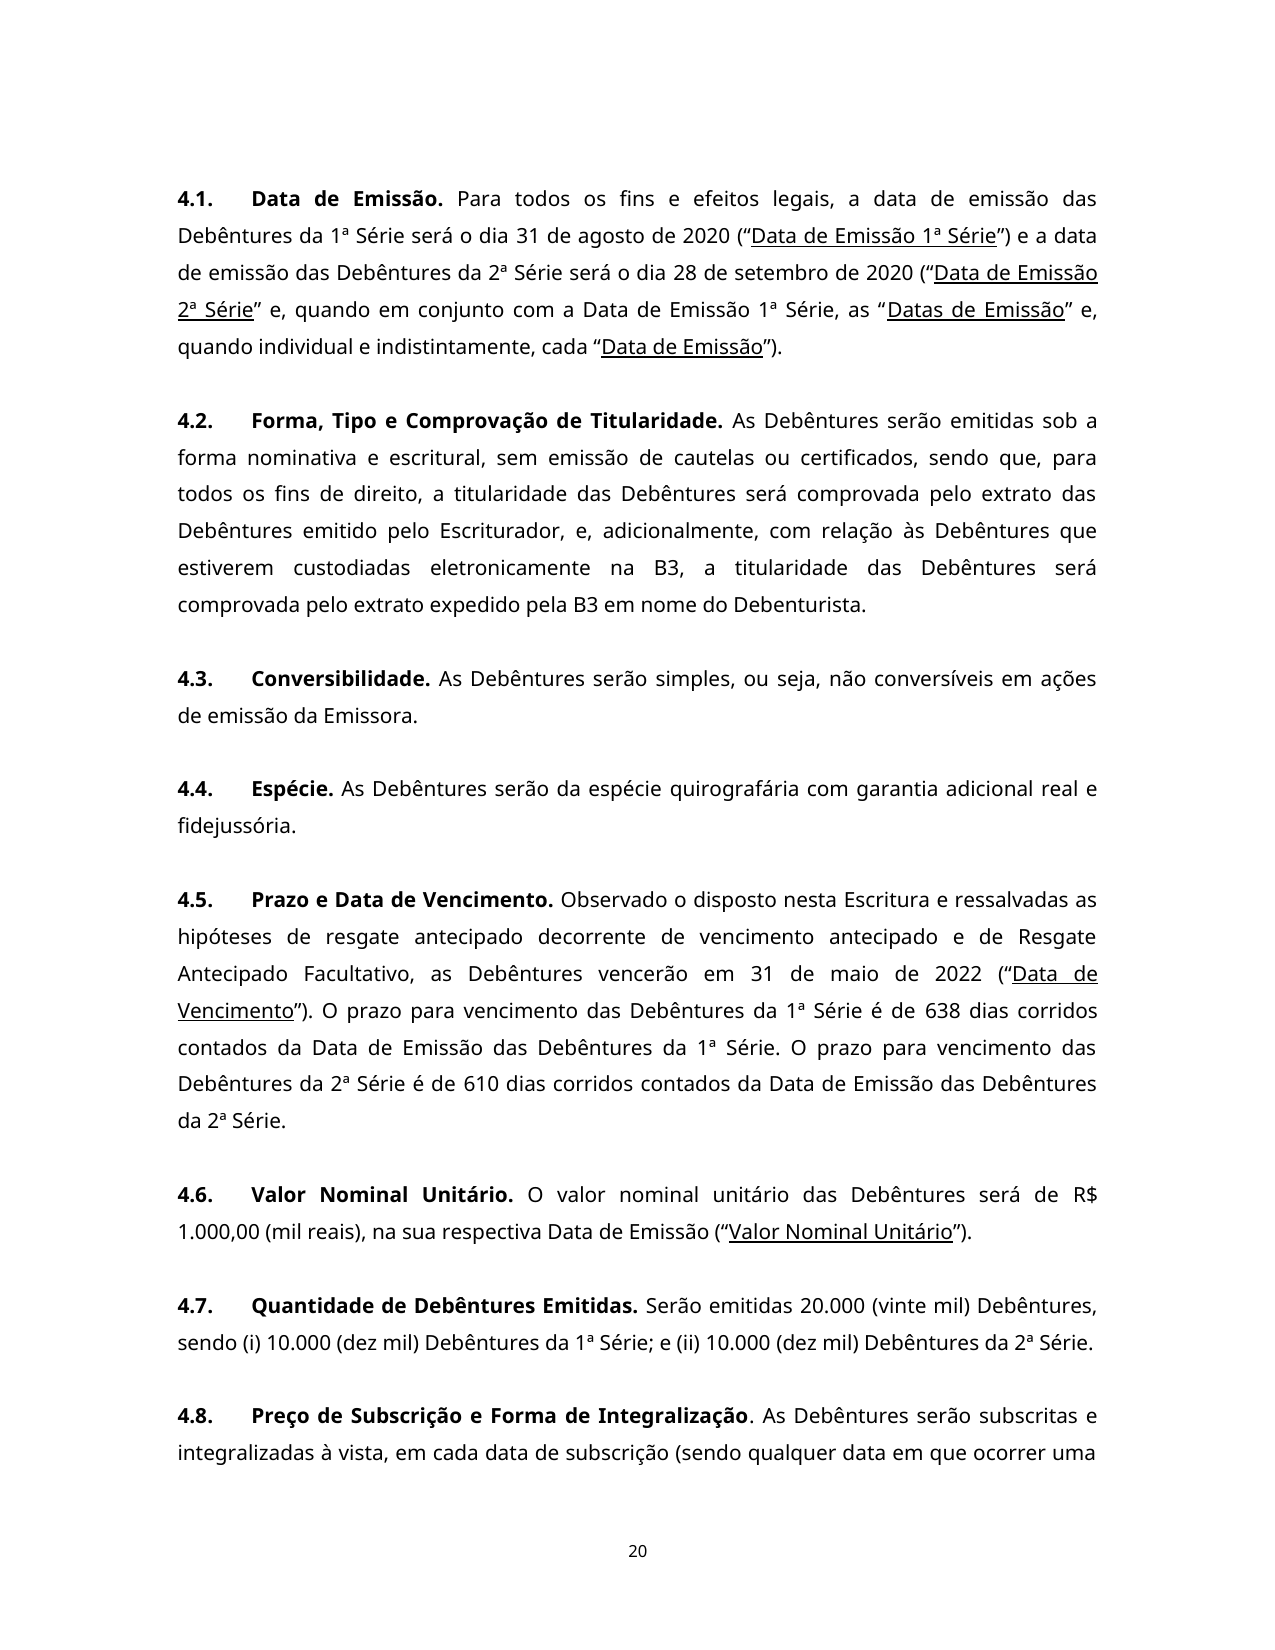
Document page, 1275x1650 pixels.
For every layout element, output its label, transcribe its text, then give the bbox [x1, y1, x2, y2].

list Valor Nominal Unitário. O valor nominal unitário das Debêntures será de R$ 1.000,00 (mil reais), na sua respectiva Data de Emissão (“Valor Nominal Unitário”). [177, 1180, 1098, 1246]
list Espécie. As Debêntures serão da espécie quirografária com garantia adicional real e fidejussória. [177, 774, 1098, 840]
list Forma, Tipo e Comprovação de Titularidade. As Debêntures serão emitidas sob a forma nominativa e escritural, sem emissão de cautelas ou certificados, sendo que, para todos os fins de direito, a titularidade das Debêntures será comprovada pelo extrato das Debêntures emitido pelo Escriturador, e, adicionalmente, com relação às Debêntures que estiverem custodiadas eletronicamente na B3, a titularidade das Debêntures será comprovada pelo extrato expedido pela B3 em nome do Debenturista. [177, 406, 1098, 619]
list Data de Emissão. Para todos os fins e efeitos legais, a data de emissão das Debêntures da 1ª Série será o dia 31 de agosto de 2020 (“Data de Emissão 1ª Série”) e a data de emissão das Debêntures da 2ª Série será o dia 28 de setembro de 2020 (“Data de Emissão 2ª Série” e, quando em conjunto com a Data de Emissão 1ª Série, as “Datas de Emissão” e, quando individual e indistintamente, cada “Data de Emissão”). [177, 184, 1098, 361]
list Conversibilidade. As Debêntures serão simples, ou seja, não conversíveis em ações de emissão da Emissora. [177, 664, 1098, 729]
list Prazo e Data de Vencimento. Observado o disposto nesta Escritura e ressalvadas as hipóteses de resgate antecipado decorrente de vencimento antecipado e de Resgate Antecipado Facultativo, as Debêntures vencerão em 31 de maio de 2022 (“Data de Vencimento”). O prazo para vencimento das Debêntures da 1ª Série é de 638 dias corridos contados da Data de Emissão das Debêntures da 1ª Série. O prazo para vencimento das Debêntures da 2ª Série é de 610 dias corridos contados da Data de Emissão das Debêntures da 2ª Série. [177, 885, 1098, 1135]
list Quantidade de Debêntures Emitidas. Serão emitidas 20.000 (vinte mil) Debêntures, sendo (i) 10.000 (dez mil) Debêntures da 1ª Série; e (ii) 10.000 (dez mil) Debêntures da 2ª Série. [177, 1291, 1098, 1356]
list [177, 1401, 1098, 1467]
